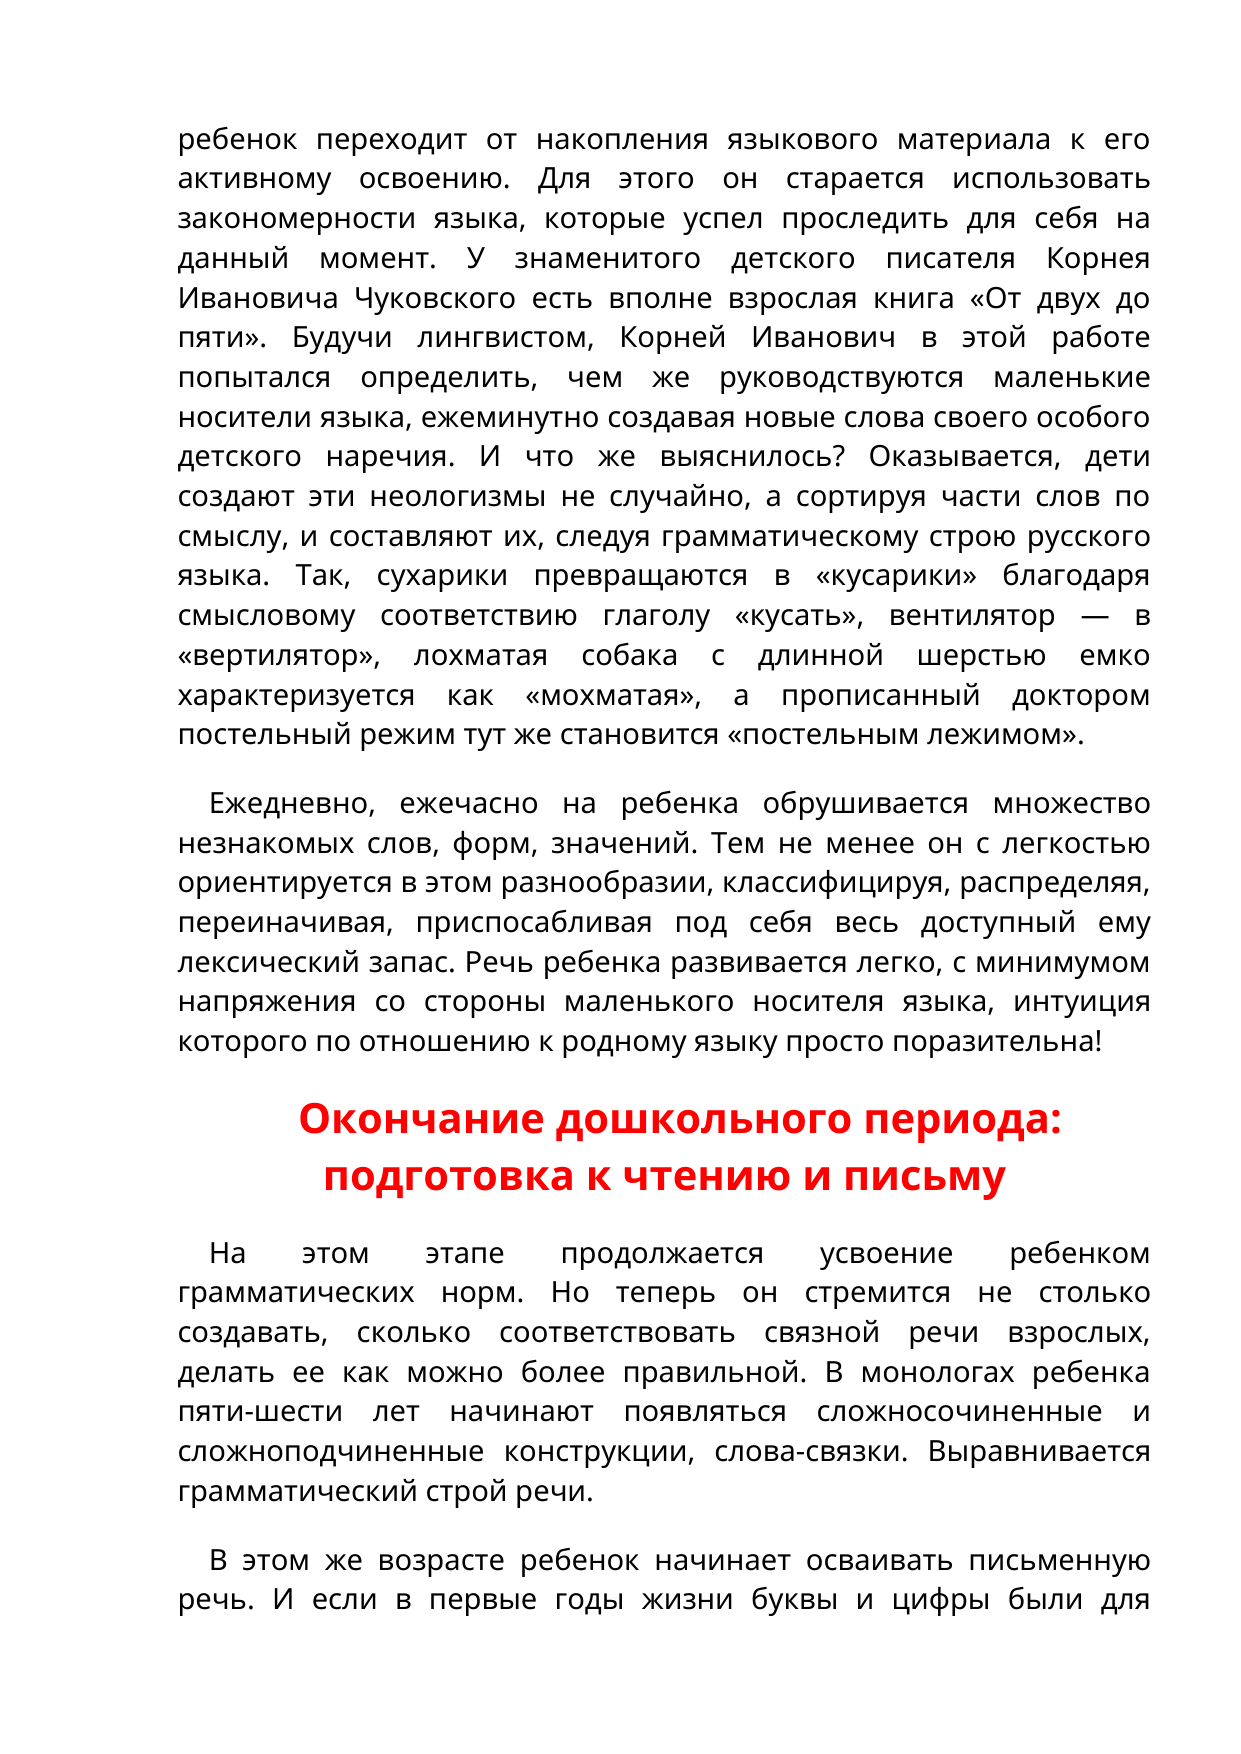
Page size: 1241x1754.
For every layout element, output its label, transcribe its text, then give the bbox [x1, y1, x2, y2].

text Окончание дошкольного периода: подготовка к чтению и письму [177, 1089, 1152, 1203]
text На этом этапе продолжается усвоение ребенком грамматических норм. Но теперь он стремится не столько создавать, сколько соответствовать связной речи взрослых, делать ее как можно более правильной. В монологах ребенка пяти-шести лет начинают появляться сложносочиненные и сложноподчиненные конструкции, слова-связки. Выравнивается грамматический строй речи. [177, 1232, 1152, 1510]
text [177, 1539, 1152, 1618]
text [177, 118, 1152, 753]
text Ежедневно, ежечасно на ребенка обрушивается множество незнакомых слов, форм, значений. Тем не менее он с легкостью ориентируется в этом разнообразии, классифицируя, распределяя, переиначивая, приспосабливая под себя весь доступный ему лексический запас. Речь ребенка развивается легко, с минимумом напряжения со стороны маленького носителя языка, интуиция которого по отношению к родному языку просто поразительна! [177, 782, 1152, 1060]
